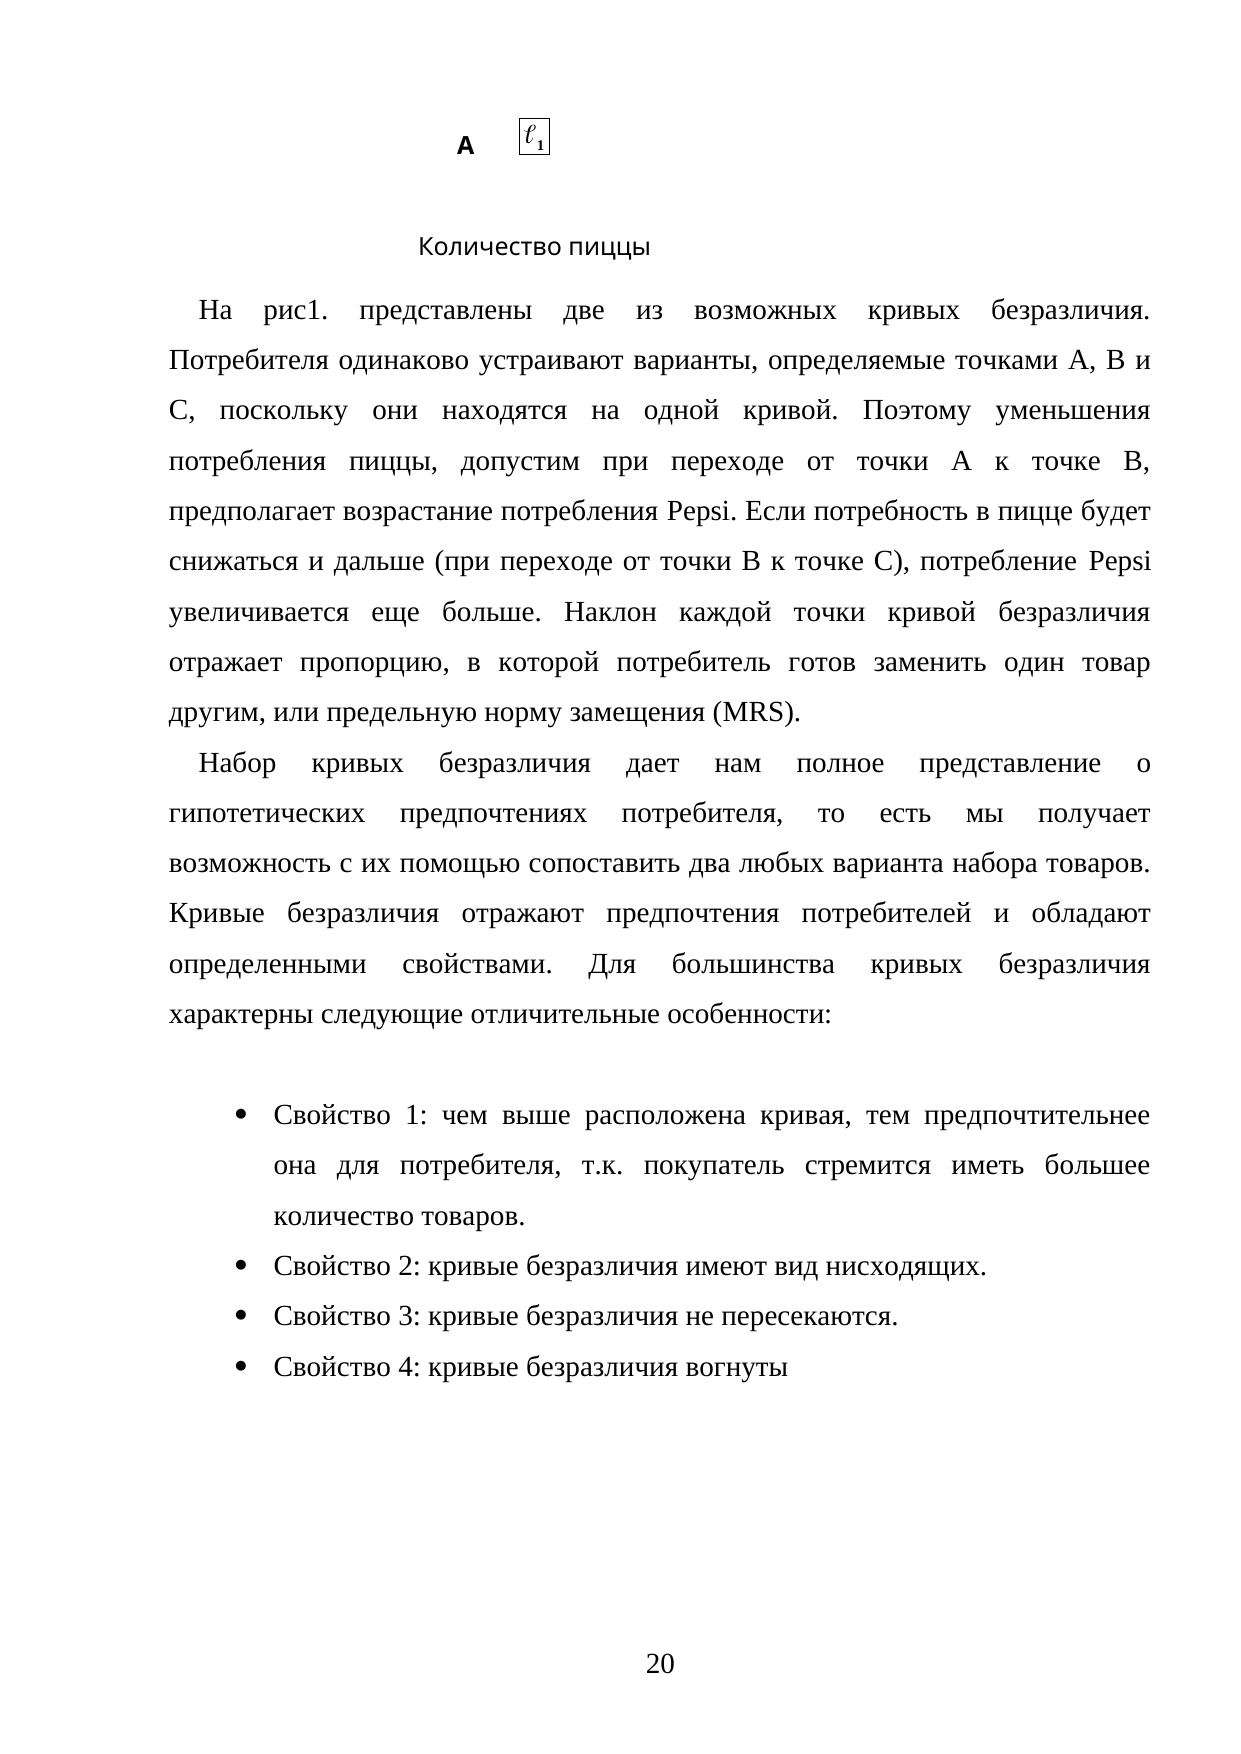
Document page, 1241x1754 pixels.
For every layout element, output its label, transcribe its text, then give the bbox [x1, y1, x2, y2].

list Свойство 1: чем выше расположена кривая, тем предпочтительнее она для потребителя, т.к. покупатель стремится иметь большее количество товаров. [236, 1097, 1152, 1231]
text Набор кривых безразличия дает нам полное представление о гипотетических предпочтениях потребителя, то есть мы получает возможность с их помощью сопоставить два любых варианта набора товаров. Кривые безразличия отражают предпочтения потребителей и обладают определенными свойствами. Для большинства кривых безразличия характерны следующие отличительные особенности: [169, 745, 1152, 1030]
text А [169, 118, 1152, 161]
list Свойство 2: кривые безразличия имеют вид нисходящих. [236, 1248, 1152, 1282]
text Количество пиццы [169, 229, 1152, 263]
list Свойство 3: кривые безразличия не пересекаются. [236, 1298, 1152, 1332]
text На рис1. представлены две из возможных кривых безразличия. Потребителя одинаково устраивают варианты, определяемые точками А, В и С, поскольку они находятся на одной кривой. Поэтому уменьшения потребления пиццы, допустим при переходе от точки А к точке В, предполагает возрастание потребления Pepsi. Если потребность в пицце будет снижаться и дальше (при переходе от точки В к точке С), потребление Pepsi увеличивается еще больше. Наклон каждой точки кривой безразличия отражает пропорцию, в которой потребитель готов заменить один товар другим, или предельную норму замещения (MRS). [169, 292, 1152, 728]
list Свойство 4: кривые безразличия вогнуты [236, 1349, 1152, 1382]
